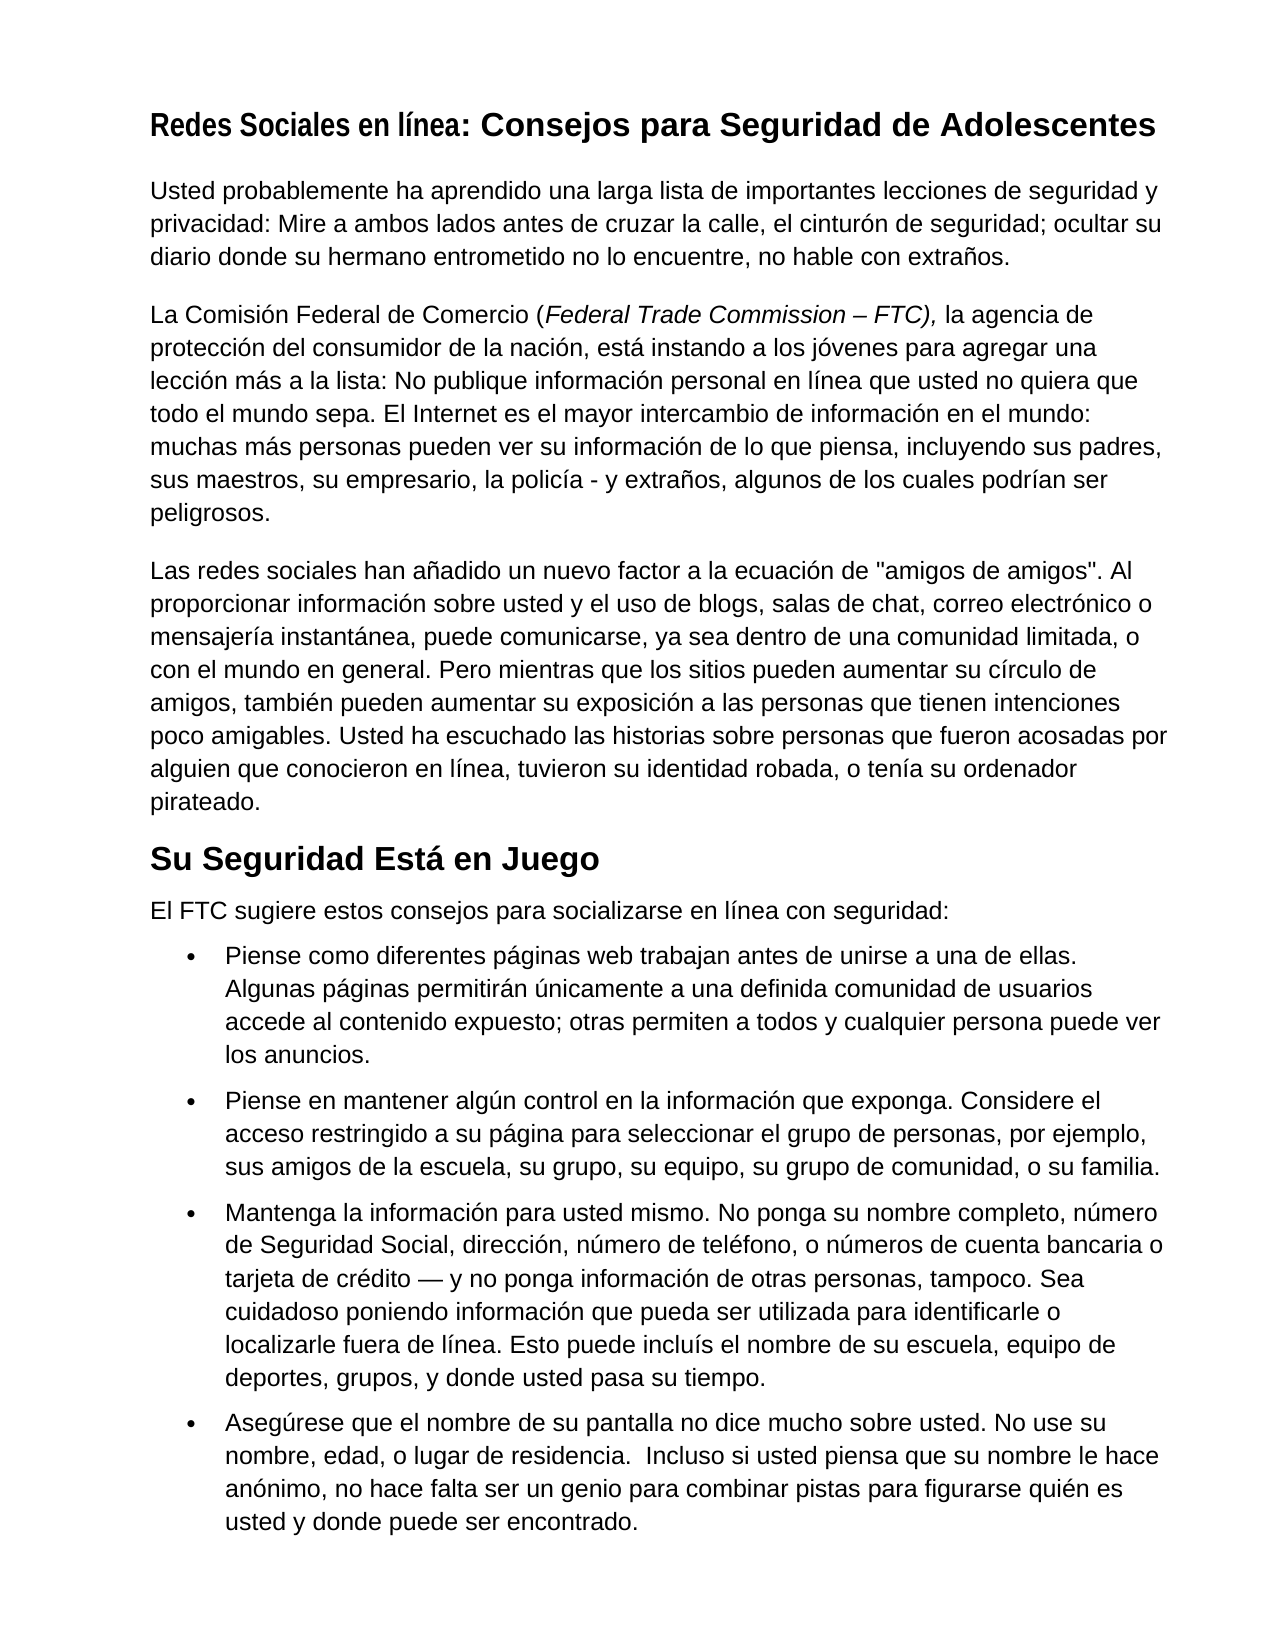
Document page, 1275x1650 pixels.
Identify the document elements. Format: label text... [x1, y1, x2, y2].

text Usted probablemente ha aprendido una larga lista de importantes lecciones de seguridad y privacidad: Mire a ambos lados antes de cruzar la calle, el cinturón de seguridad; ocultar su diario donde su hermano entrometido no lo encuentre, no hable con extraños. [150, 176, 1170, 271]
list Mantenga la información para usted mismo. No ponga su nombre completo, número de Seguridad Social, dirección, número de teléfono, o números de cuenta bancaria o tarjeta de crédito — y no ponga información de otras personas, tampoco. Sea cuidadoso poniendo información que pueda ser utilizada para identificarle o localizarle fuera de línea. Esto puede incluís el nombre de su escuela, equipo de deportes, grupos, y donde usted pasa su tiempo. [187, 1197, 1170, 1391]
list Piense en mantener algún control en la información que exponga. Considere el acceso restringido a su página para seleccionar el grupo de personas, por ejemplo, sus amigos de la escuela, su grupo, su equipo, su grupo de comunidad, o su familia. [187, 1086, 1170, 1181]
text El FTC sugiere estos consejos para socializarse en línea con seguridad: [150, 896, 1170, 924]
text Su Seguridad Está en Juego [150, 839, 1170, 878]
text Redes Sociales en línea: Consejos para Seguridad de Adolescentes [150, 105, 1170, 143]
text La Comisión Federal de Comercio (Federal Trade Commission – FTC), la agencia de protección del consumidor de la nación, está instando a los jóvenes para agregar una lección más a la lista: No publique información personal en línea que usted no quiera que todo el mundo sepa. El Internet es el mayor intercambio de información en el mundo: muchas más personas pueden ver su información de lo que piensa, incluyendo sus padres, sus maestros, su empresario, la policía - y extraños, algunos de los cuales podrían ser peligrosos. [150, 300, 1170, 527]
list Piense como diferentes páginas web trabajan antes de unirse a una de ellas. Algunas páginas permitirán únicamente a una definida comunidad de usuarios accede al contenido expuesto; otras permiten a todos y cualquier persona puede ver los anuncios. [187, 941, 1170, 1069]
text Las redes sociales han añadido un nuevo factor a la ecuación de "amigos de amigos". Al proporcionar información sobre usted y el uso de blogs, salas de chat, correo electrónico o mensajería instantánea, puede comunicarse, ya sea dentro de una comunidad limitada, o con el mundo en general. Pero mientras que los sitios pueden aumentar su círculo de amigos, también pueden aumentar su exposición a las personas que tienen intenciones poco amigables. Usted ha escuchado las historias sobre personas que fueron acosadas por alguien que conocieron en línea, tuvieron su identidad robada, o tenía su ordenador pirateado. [150, 556, 1170, 816]
list Asegúrese que el nombre de su pantalla no dice mucho sobre usted. No use su nombre, edad, o lugar de residencia. Incluso si usted piensa que su nombre le hace anónimo, no hace falta ser un genio para combinar pistas para figurarse quién es usted y donde puede ser encontrado. [187, 1408, 1170, 1536]
